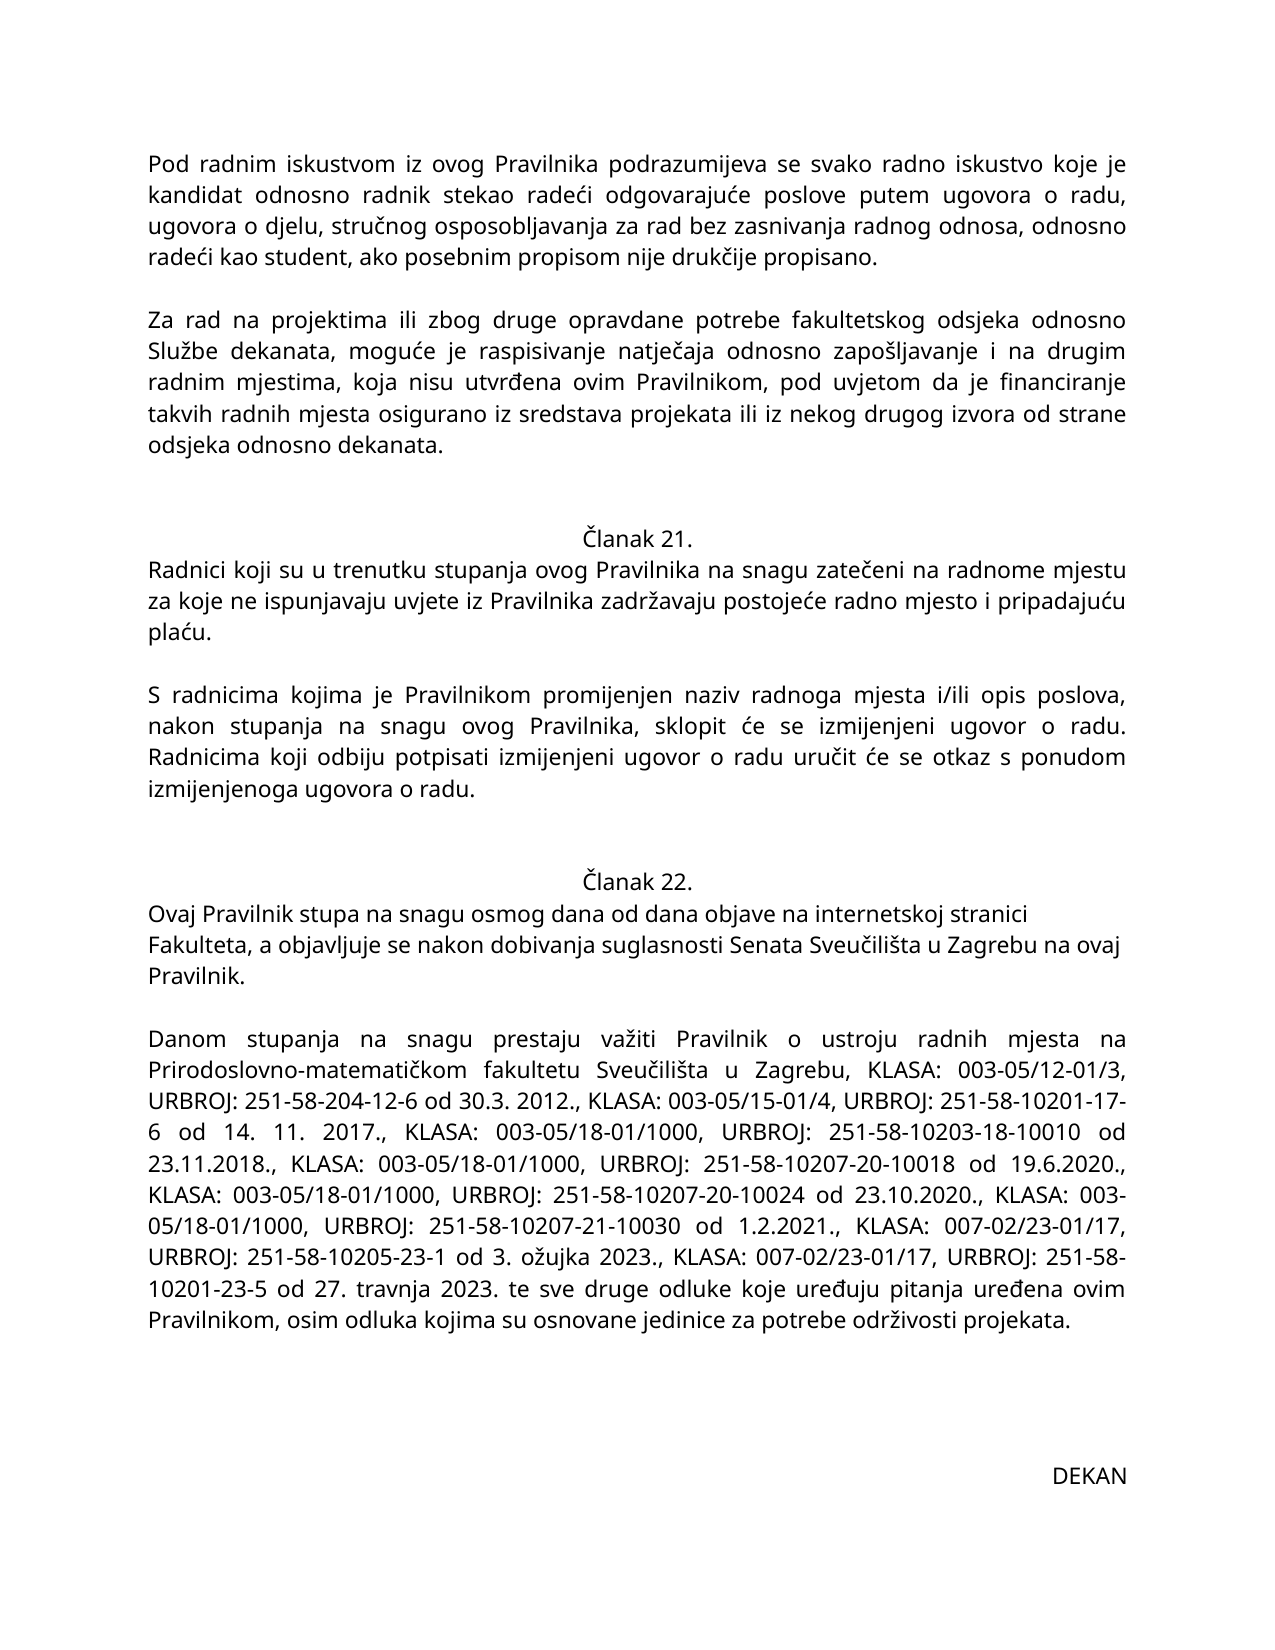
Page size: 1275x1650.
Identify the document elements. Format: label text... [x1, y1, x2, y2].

text Pod radnim iskustvom iz ovog Pravilnika podrazumijeva se svako radno iskustvo koje je kandidat odnosno radnik stekao radeći odgovarajuće poslove putem ugovora o radu, ugovora o djelu, stručnog osposobljavanja za rad bez zasnivanja radnog odnosa, odnosno radeći kao student, ako posebnim propisom nije drukčije propisano. [148, 148, 1127, 273]
text Danom stupanja na snagu prestaju važiti Pravilnik o ustroju radnih mjesta na Prirodoslovno-matematičkom fakultetu Sveučilišta u Zagrebu, KLASA: 003-05/12-01/3, URBROJ: 251-58-204-12-6 od 30.3. 2012., KLASA: 003-05/15-01/4, URBROJ: 251-58-10201-17-6 od 14. 11. 2017., KLASA: 003-05/18-01/1000, URBROJ: 251-58-10203-18-10010 od 23.11.2018., KLASA: 003-05/18-01/1000, URBROJ: 251-58-10207-20-10018 od 19.6.2020., KLASA: 003-05/18-01/1000, URBROJ: 251-58-10207-20-10024 od 23.10.2020., KLASA: 003-05/18-01/1000, URBROJ: 251-58-10207-21-10030 od 1.2.2021., KLASA: 007-02/23-01/17, URBROJ: 251-58-10205-23-1 od 3. ožujka 2023., KLASA: 007-02/23-01/17, URBROJ: 251-58-10201-23-5 od 27. travnja 2023. te sve druge odluke koje uređuju pitanja uređena ovim Pravilnikom, osim odluka kojima su osnovane jedinice za potrebe održivosti projekata. [148, 1023, 1127, 1335]
text Za rad na projektima ili zbog druge opravdane potrebe fakultetskog odsjeka odnosno Službe dekanata, moguće je raspisivanje natječaja odnosno zapošljavanje i na drugim radnim mjestima, koja nisu utvrđena ovim Pravilnikom, pod uvjetom da je financiranje takvih radnih mjesta osigurano iz sredstava projekata ili iz nekog drugog izvora od strane odsjeka odnosno dekanata. [148, 304, 1127, 460]
text Članak 21. [148, 523, 1127, 554]
text Ovaj Pravilnik stupa na snagu osmog dana od dana objave na internetskoj stranici Fakulteta, a objavljuje se nakon dobivanja suglasnosti Senata Sveučilišta u Zagrebu na ovaj Pravilnik. [148, 898, 1127, 991]
text Članak 22. [148, 866, 1127, 898]
text DEKAN [148, 1460, 1127, 1491]
text Radnici koji su u trenutku stupanja ovog Pravilnika na snagu zatečeni na radnome mjestu za koje ne ispunjavaju uvjete iz Pravilnika zadržavaju postojeće radno mjesto i pripadajuću plaću. [148, 554, 1127, 648]
text S radnicima kojima je Pravilnikom promijenjen naziv radnoga mjesta i/ili opis poslova, nakon stupanja na snagu ovog Pravilnika, sklopit će se izmijenjeni ugovor o radu. Radnicima koji odbiju potpisati izmijenjeni ugovor o radu uručit će se otkaz s ponudom izmijenjenoga ugovora o radu. [148, 679, 1127, 804]
